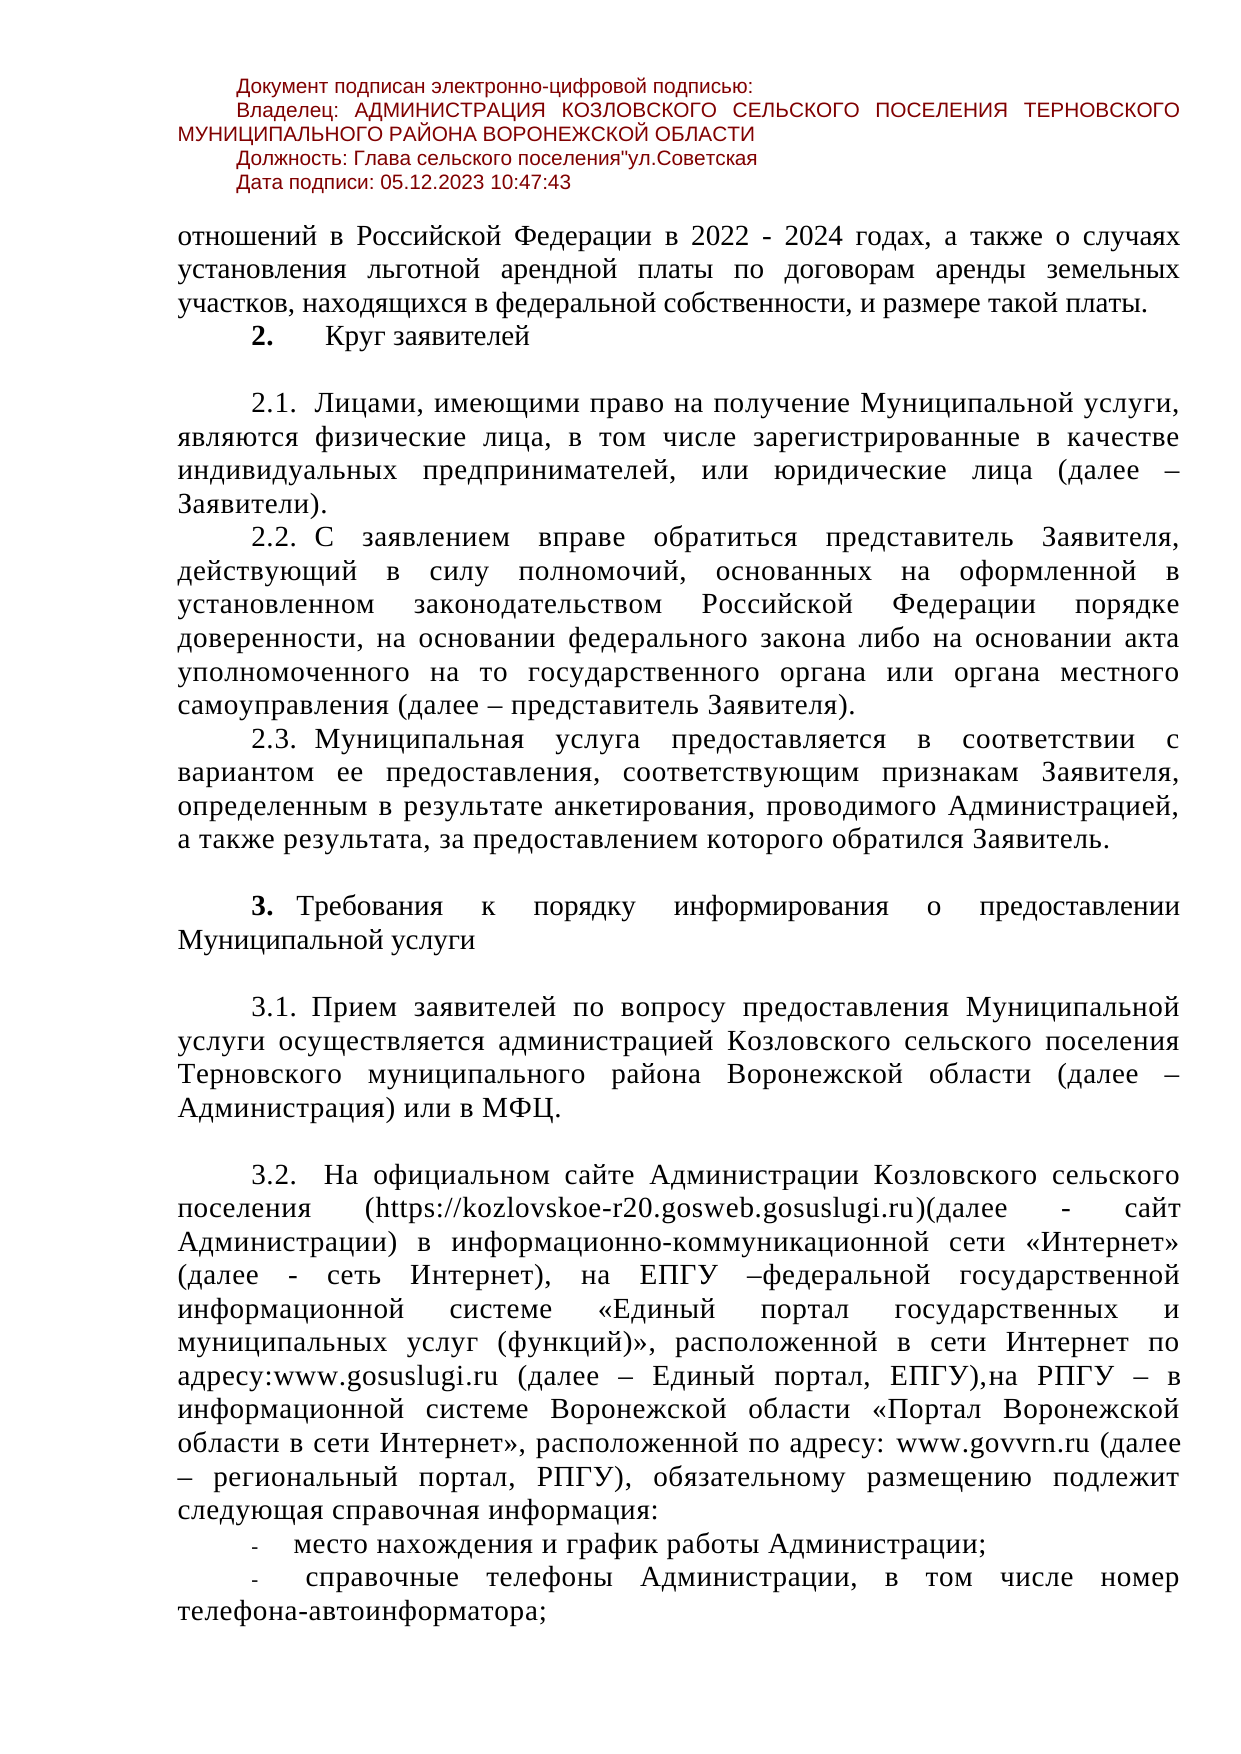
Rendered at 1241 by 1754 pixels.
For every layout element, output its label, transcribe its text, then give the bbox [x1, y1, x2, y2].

list Муниципальная услуга предоставляется в соответствии с вариантом ее предоставления, соответствующим признакам Заявителя, определенным в результате анкетирования, проводимого Администрацией, а также результата, за предоставлением которого обратился Заявитель. [177, 721, 1181, 855]
list Прием заявителей по вопросу предоставления Муниципальной услуги осуществляется администрацией Козловского сельского поселения Терновского муниципального района Воронежской области (далее –Администрация) или в МФЦ. [177, 989, 1181, 1123]
list место нахождения и график работы Администрации; [177, 1526, 1181, 1559]
list Требования к порядку информирования о предоставлении Муниципальной услуги [177, 888, 1181, 956]
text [177, 218, 1181, 318]
list справочные телефоны Администрации, в том числе номер телефона-автоинформатора; [177, 1559, 1181, 1626]
list Лицами, имеющими право на получение Муниципальной услуги, являются физические лица, в том числе зарегистрированные в качестве индивидуальных предпринимателей, или юридические лица (далее – Заявители). [177, 385, 1181, 519]
list С заявлением вправе обратиться представитель Заявителя, действующий в силу полномочий, основанных на оформленной в установленном законодательством Российской Федерации порядке доверенности, на основании федерального закона либо на основании акта уполномоченного на то государственного органа или органа местного самоуправления (далее – представитель Заявителя). [177, 519, 1181, 721]
list На официальном сайте Администрации Козловского сельского поселения (https://kozlovskoe-r20.gosweb.gosuslugi.ru)(далее - сайт Администрации) в информационно-коммуникационной сети «Интернет» (далее - сеть Интернет), на ЕПГУ –федеральной государственной информационной системе «Единый портал государственных и муниципальных услуг (функций)», расположенной в сети Интернет по адресу:www.gosuslugi.ru (далее – Единый портал, ЕПГУ),на РПГУ – в информационной системе Воронежской области «Портал Воронежской области в сети Интернет», расположенной по адресу: www.govvrn.ru (далее – региональный портал, РПГУ), обязательному размещению подлежит следующая справочная информация: [177, 1157, 1181, 1526]
list Круг заявителей [177, 318, 1181, 352]
